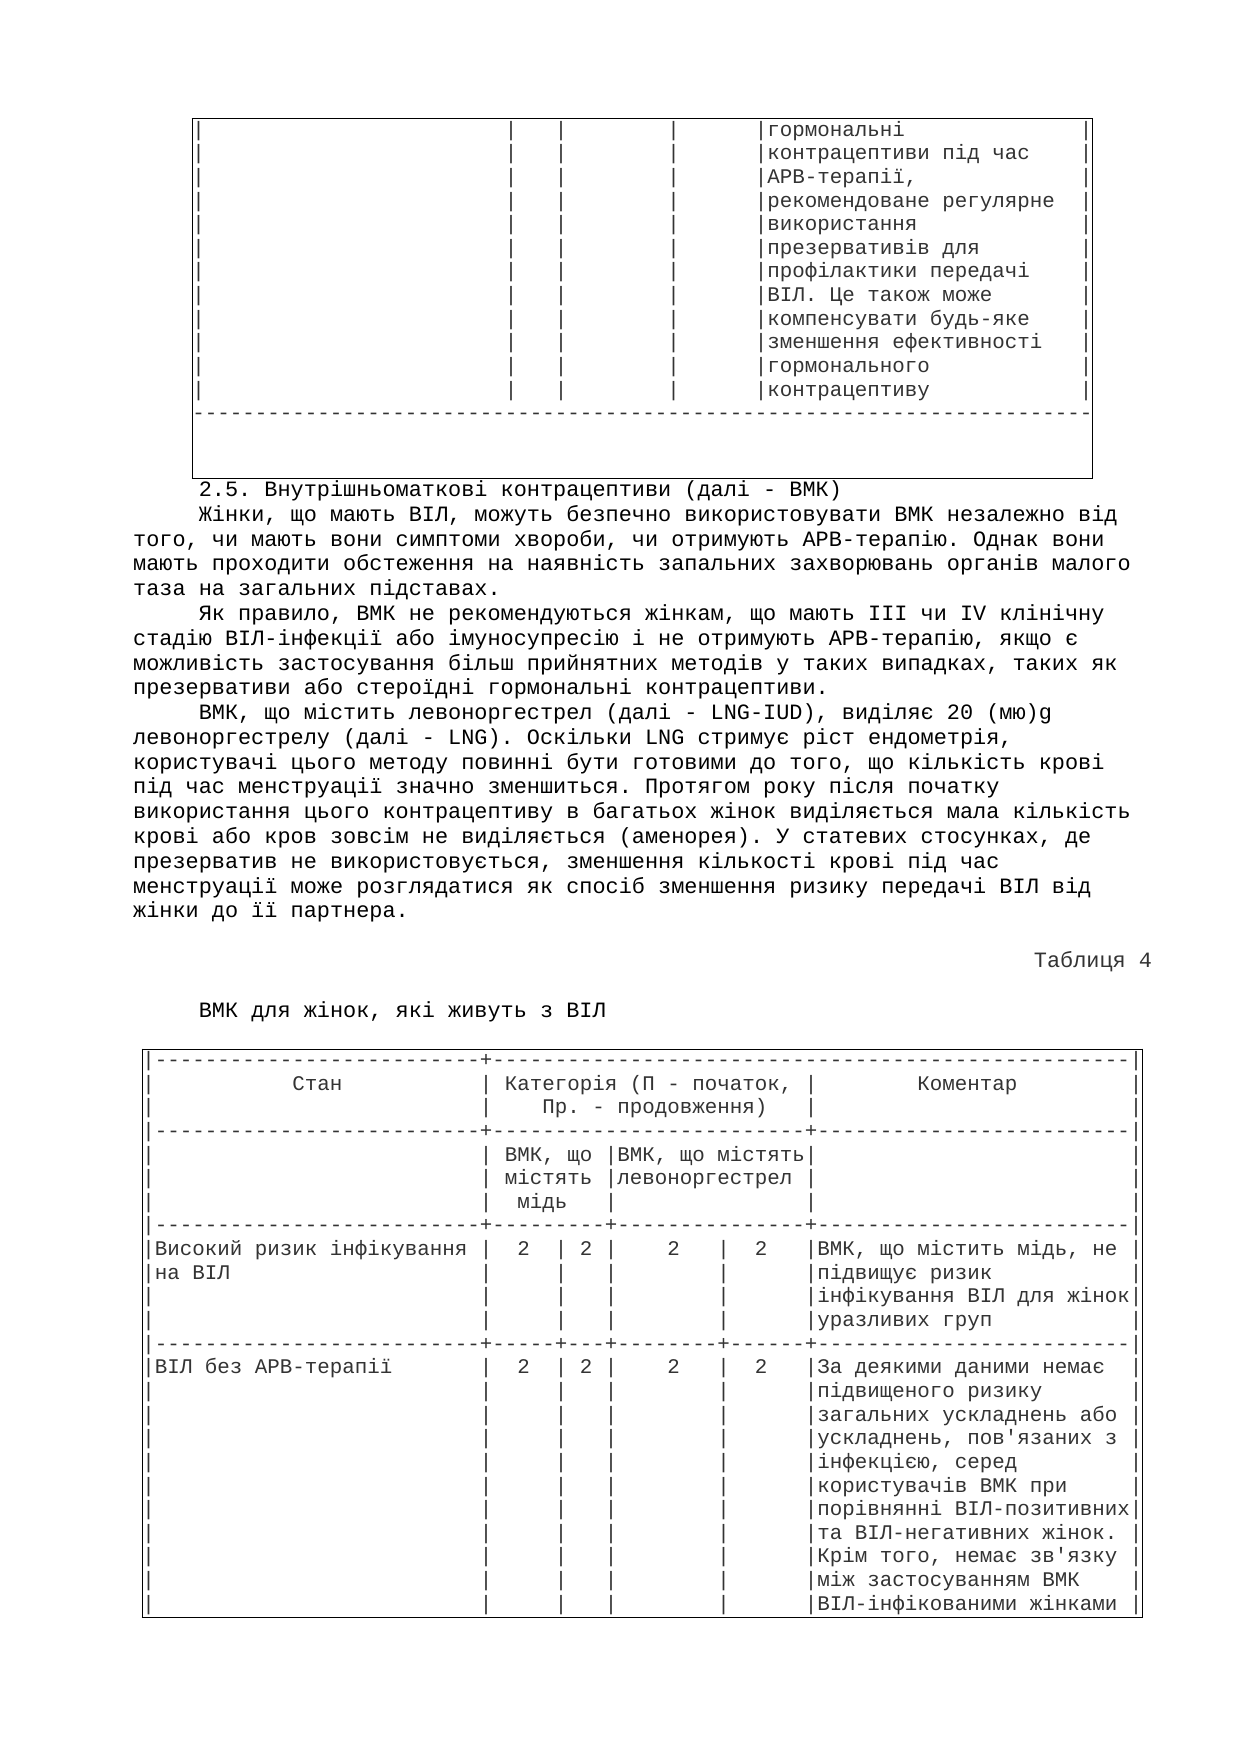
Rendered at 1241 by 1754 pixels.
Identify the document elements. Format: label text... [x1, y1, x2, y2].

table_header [193, 119, 1092, 478]
text Як правило, ВМК не рекомендуються жінкам, що мають III чи IV клінічну стадію ВІЛ-інфекції або імуносупресію і не отримують АРВ-терапію, якщо є можливість застосування більш прийнятних методів у таких випадках, таких як презервативи або стероїдні гормональні контрацептиви. [133, 602, 1152, 701]
text Таблиця 4 [133, 949, 1152, 999]
text 2.5. Внутрішньоматкові контрацептиви (далі - ВМК) [133, 478, 1152, 503]
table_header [143, 1050, 1142, 1616]
text ВМК для жінок, які живуть з ВІЛ [133, 999, 1152, 1048]
text Жінки, що мають ВІЛ, можуть безпечно використовувати ВМК незалежно від того, чи мають вони симптоми хвороби, чи отримують АРВ-терапію. Однак вони мають проходити обстеження на наявність запальних захворювань органів малого таза на загальних підставах. [133, 503, 1152, 602]
text ВМК, що містить левоноргестрел (далі - LNG-IUD), виділяє 20 (мю)g левоноргестрелу (далі - LNG). Оскільки LNG стримує ріст ендометрія, користувачі цього методу повинні бути готовими до того, що кількість крові під час менструації значно зменшиться. Протягом року після початку використання цього контрацептиву в багатьох жінок виділяється мала кількість крові або кров зовсім не виділяється (аменорея). У статевих стосунках, де презерватив не використовується, зменшення кількості крові під час менструації може розглядатися як спосіб зменшення ризику передачі ВІЛ від жінки до її партнера. [133, 701, 1152, 949]
